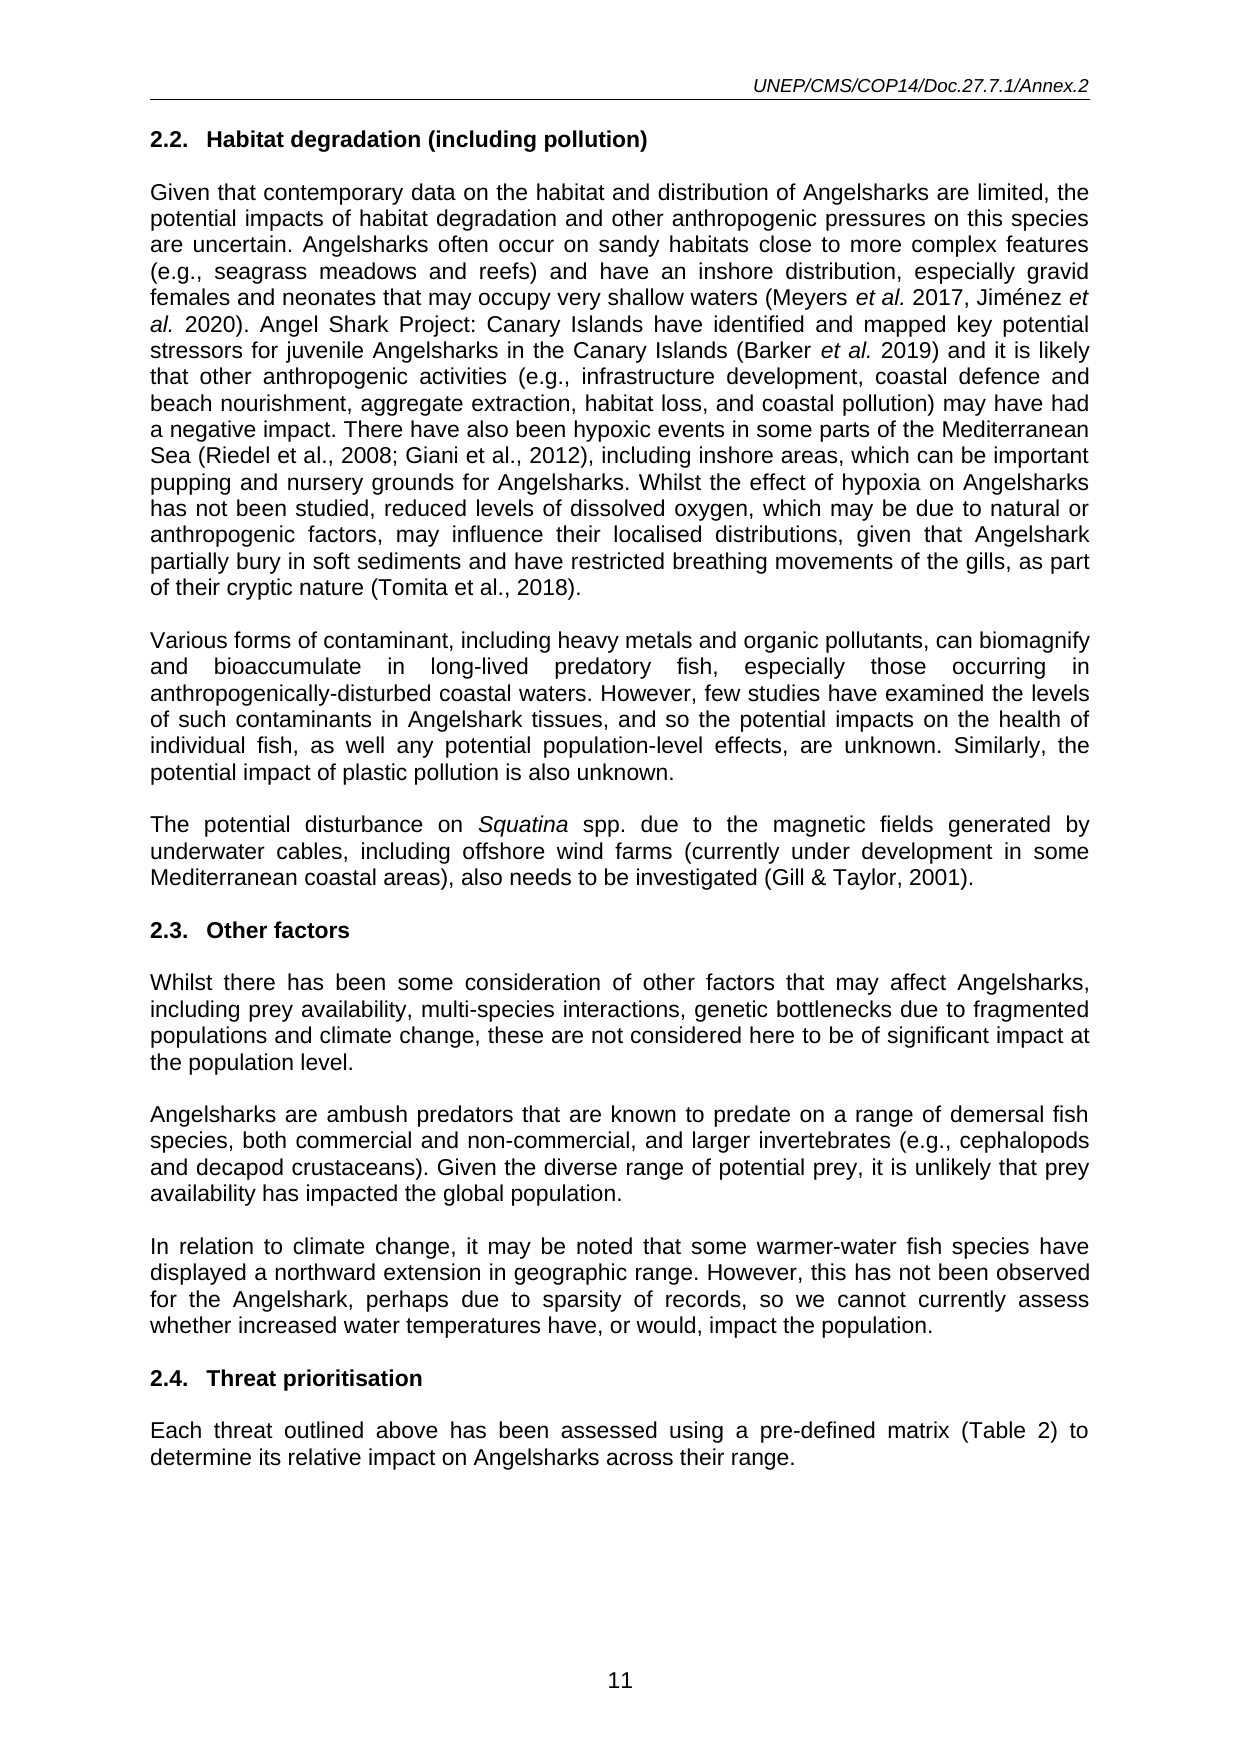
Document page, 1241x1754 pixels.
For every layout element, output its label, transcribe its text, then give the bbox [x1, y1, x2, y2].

list Other factors [150, 917, 1090, 943]
list Threat prioritisation [150, 1365, 1090, 1391]
text Various forms of contaminant, including heavy metals and organic pollutants, can biomagnify and bioaccumulate in long-lived predatory fish, especially those occurring in anthropogenically-disturbed coastal waters. However, few studies have examined the levels of such contaminants in Angelshark tissues, and so the potential impacts on the health of individual fish, as well any potential population-level effects, are unknown. Similarly, the potential impact of plastic pollution is also unknown. [150, 627, 1090, 785]
text Each threat outlined above has been assessed using a pre-defined matrix (Table 2) to determine its relative impact on Angelsharks across their range. [150, 1417, 1090, 1470]
text Whilst there has been some consideration of other factors that may affect Angelsharks, including prey availability, multi-species interactions, genetic bottlenecks due to fragmented populations and climate change, these are not considered here to be of significant impact at the population level. [150, 969, 1090, 1075]
text Given that contemporary data on the habitat and distribution of Angelsharks are limited, the potential impacts of habitat degradation and other anthropogenic pressures on this species are uncertain. Angelsharks often occur on sandy habitats close to more complex features (e.g., seagrass meadows and reefs) and have an inshore distribution, especially gravid females and neonates that may occupy very shallow waters (Meyers et al. 2017, Jiménez et al. 2020). Angel Shark Project: Canary Islands have identified and mapped key potential stressors for juvenile Angelsharks in the Canary Islands (Barker et al. 2019) and it is likely that other anthropogenic activities (e.g., infrastructure development, coastal defence and beach nourishment, aggregate extraction, habitat loss, and coastal pollution) may have had a negative impact. There have also been hypoxic events in some parts of the Mediterranean Sea (Riedel et al., 2008; Giani et al., 2012), including inshore areas, which can be important pupping and nursery grounds for Angelsharks. Whilst the effect of hypoxia on Angelsharks has not been studied, reduced levels of dissolved oxygen, which may be due to natural or anthropogenic factors, may influence their localised distributions, given that Angelshark partially bury in soft sediments and have restricted breathing movements of the gills, as part of their cryptic nature (Tomita et al., 2018). [150, 179, 1090, 600]
text Angelsharks are ambush predators that are known to predate on a range of demersal fish species, both commercial and non-commercial, and larger invertebrates (e.g., cephalopods and decapod crustaceans). Given the diverse range of potential prey, it is unlikely that prey availability has impacted the global population. [150, 1101, 1090, 1207]
text The potential disturbance on Squatina spp. due to the magnetic fields generated by underwater cables, including offshore wind farms (currently under development in some Mediterranean coastal areas), also needs to be investigated (Gill & Taylor, 2001). [150, 811, 1090, 890]
list Habitat degradation (including pollution) [150, 126, 1090, 152]
text In relation to climate change, it may be noted that some warmer-water fish species have displayed a northward extension in geographic range. However, this has not been observed for the Angelshark, perhaps due to sparsity of records, so we cannot currently assess whether increased water temperatures have, or would, impact the population. [150, 1233, 1090, 1338]
